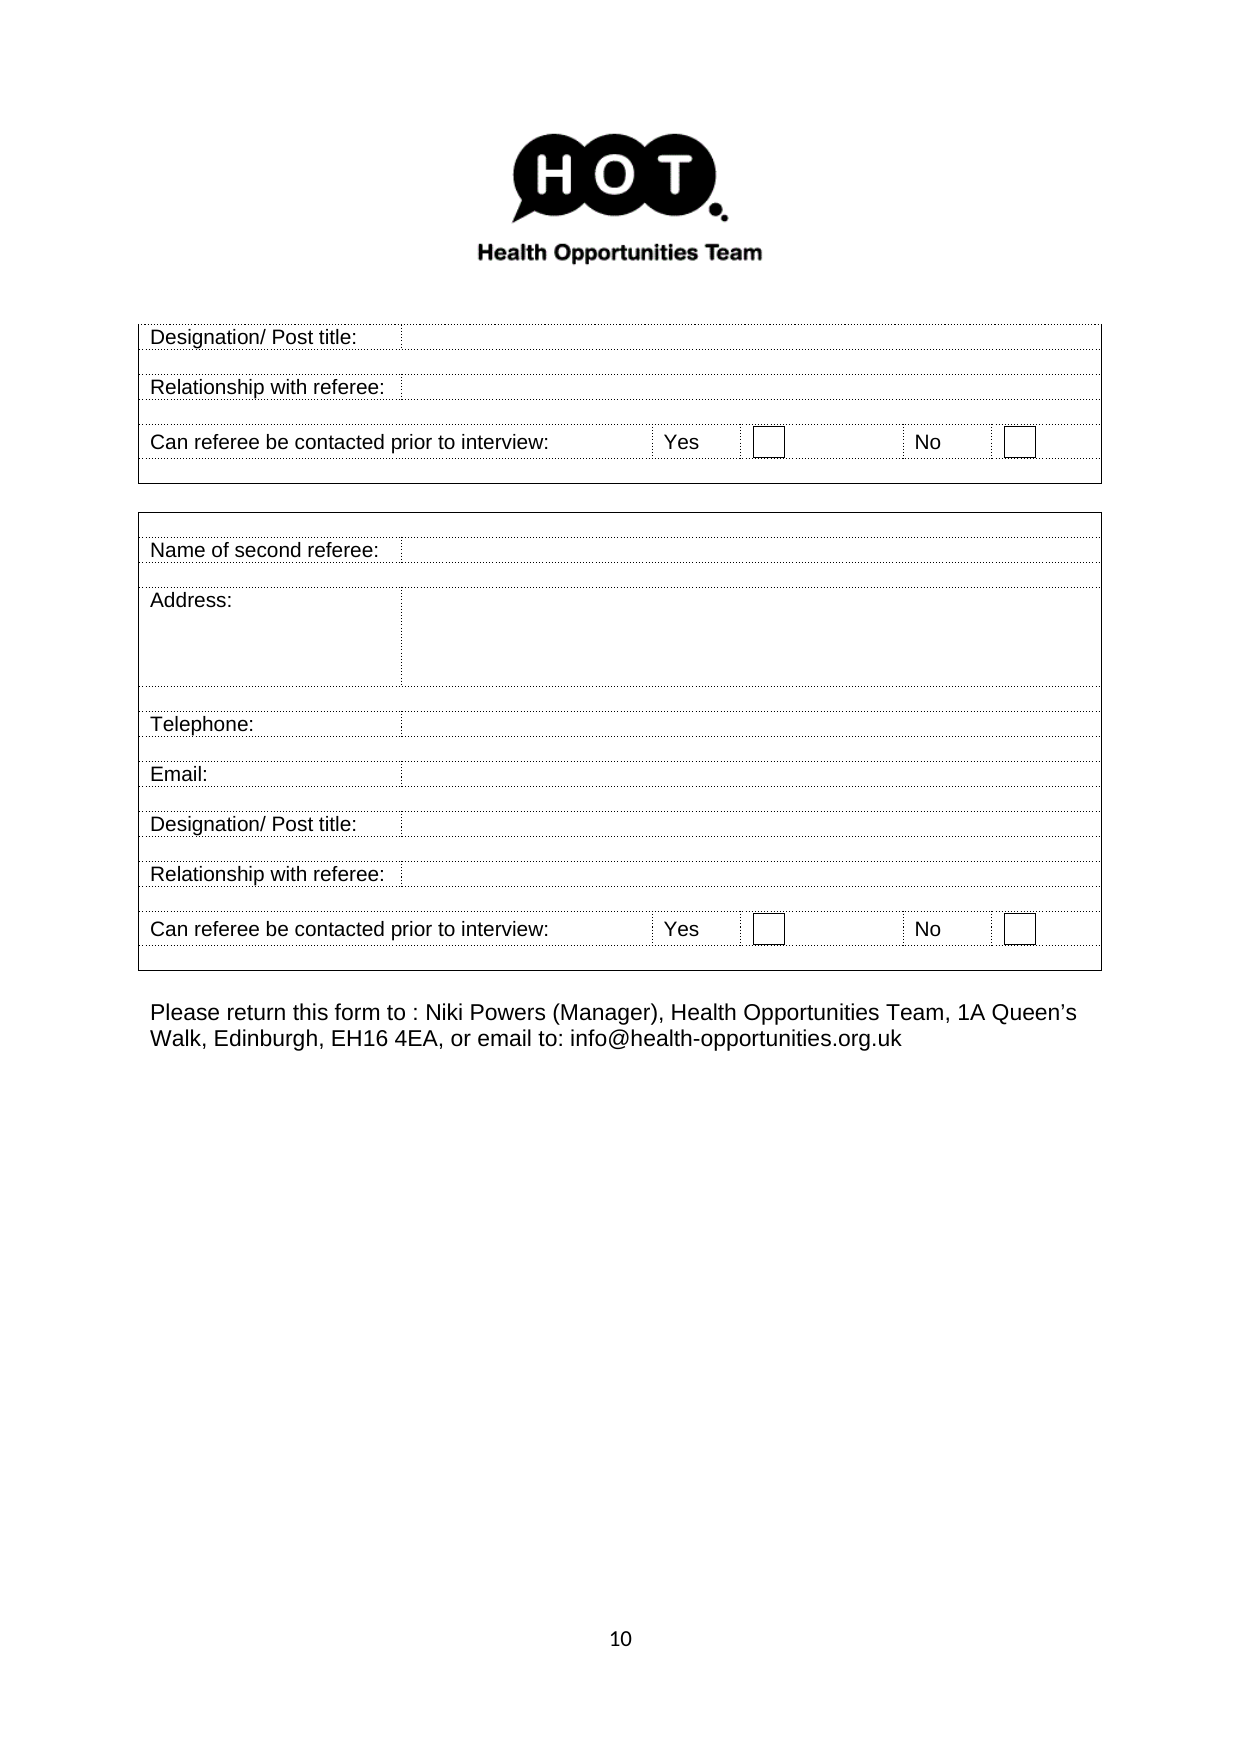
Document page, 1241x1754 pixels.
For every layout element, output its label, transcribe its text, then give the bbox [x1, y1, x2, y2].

table_cell Can referee be contacted prior to interview: [139, 911, 652, 945]
table_cell Name of second referee: [139, 537, 401, 562]
table_cell [992, 424, 1101, 458]
table_cell [401, 761, 1101, 786]
table_cell Yes [652, 424, 741, 458]
table_cell [139, 349, 1101, 374]
table_cell [139, 945, 1101, 970]
table_cell [139, 736, 1101, 761]
table_cell Relationship with referee: [139, 374, 401, 399]
table_cell [401, 861, 1101, 886]
table_cell No [903, 424, 992, 458]
table_cell Email: [139, 761, 401, 786]
table_cell [139, 399, 1101, 424]
table_cell Can referee be contacted prior to interview: [139, 424, 652, 458]
table_cell [139, 562, 1101, 587]
table_cell Yes [652, 911, 741, 945]
table_cell [741, 911, 903, 945]
table_cell Relationship with referee: [139, 861, 401, 886]
table_cell Address: [139, 587, 401, 686]
table_cell [401, 537, 1101, 562]
table_cell [741, 424, 903, 458]
table_cell [139, 786, 1101, 811]
table_cell No [903, 911, 992, 945]
table_cell [401, 811, 1101, 836]
table_cell [401, 711, 1101, 736]
table_cell Telephone: [139, 711, 401, 736]
table_cell Designation/ Post title: [139, 811, 401, 836]
picture [442, 73, 798, 324]
table_header [139, 513, 1101, 537]
table_cell [139, 686, 1101, 711]
table_cell [139, 836, 1101, 861]
table_cell [401, 374, 1101, 399]
table_cell [139, 886, 1101, 911]
table_cell [401, 587, 1101, 686]
table_cell [992, 911, 1101, 945]
table_header Please return this form to : Niki Powers (Manager), Health Opportunities Team, 1A Queen’s Walk, Edinburgh, EH16 4EA, or email to: info@health-opportunities.org.uk [139, 999, 1101, 1052]
table_cell [401, 324, 1101, 349]
table_cell [139, 458, 1101, 483]
table_cell Designation/ Post title: [139, 324, 401, 349]
